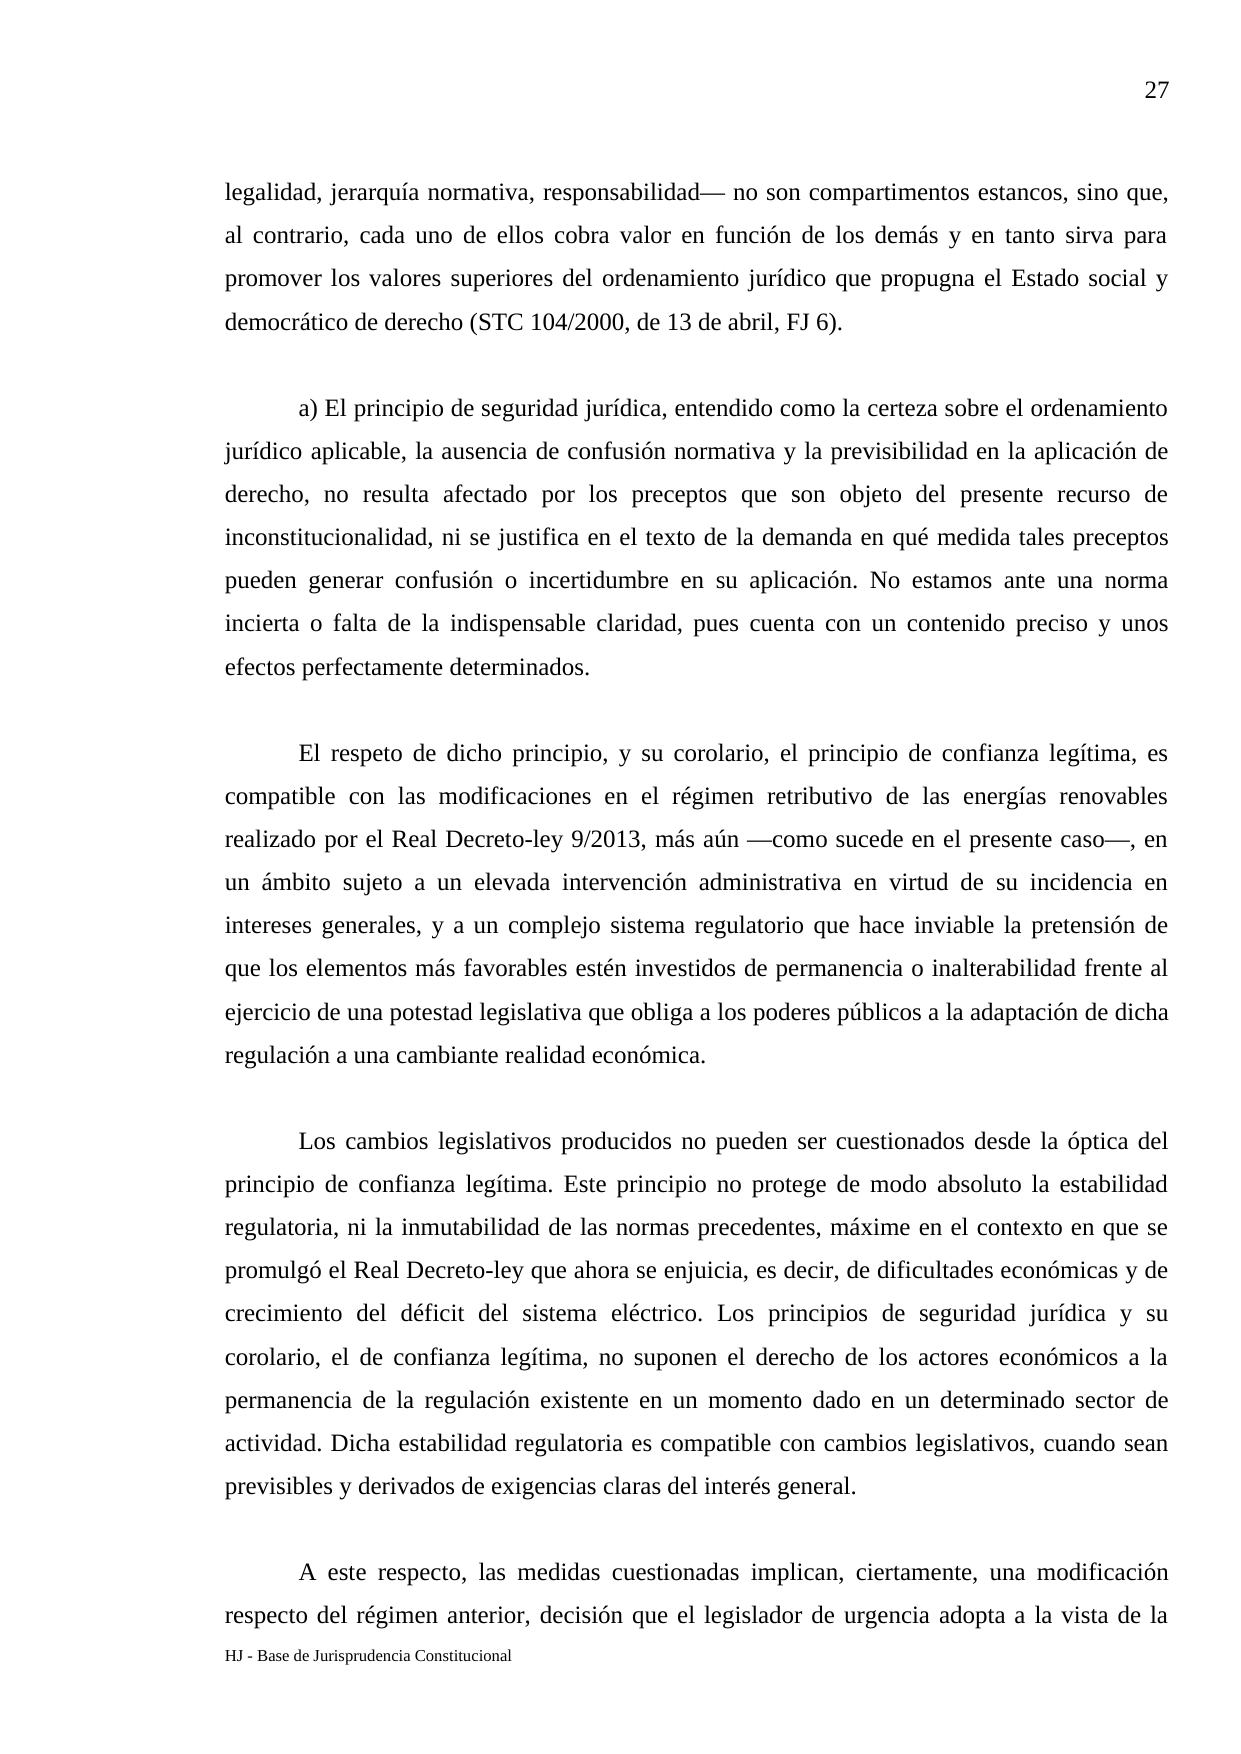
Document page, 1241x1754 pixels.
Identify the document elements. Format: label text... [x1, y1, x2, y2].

text a) El principio de seguridad jurídica, entendido como la certeza sobre el ordenamiento jurídico aplicable, la ausencia de confusión normativa y la previsibilidad en la aplicación de derecho, no resulta afectado por los preceptos que son objeto del presente recurso de inconstitucionalidad, ni se justifica en el texto de la demanda en qué medida tales preceptos pueden generar confusión o incertidumbre en su aplicación. No estamos ante una norma incierta o falta de la indispensable claridad, pues cuenta con un contenido preciso y unos efectos perfectamente determinados. [224, 393, 1169, 680]
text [224, 1557, 1169, 1629]
text El respeto de dicho principio, y su corolario, el principio de confianza legítima, es compatible con las modificaciones en el régimen retributivo de las energías renovables realizado por el Real Decreto-ley 9/2013, más aún —como sucede en el presente caso—, en un ámbito sujeto a un elevada intervención administrativa en virtud de su incidencia en intereses generales, y a un complejo sistema regulatorio que hace inviable la pretensión de que los elementos más favorables estén investidos de permanencia o inalterabilidad frente al ejercicio de una potestad legislativa que obliga a los poderes públicos a la adaptación de dicha regulación a una cambiante realidad económica. [224, 738, 1169, 1068]
text Los cambios legislativos producidos no pueden ser cuestionados desde la óptica del principio de confianza legítima. Este principio no protege de modo absoluto la estabilidad regulatoria, ni la inmutabilidad de las normas precedentes, máxime en el contexto en que se promulgó el Real Decreto-ley que ahora se enjuicia, es decir, de dificultades económicas y de crecimiento del déficit del sistema eléctrico. Los principios de seguridad jurídica y su corolario, el de confianza legítima, no suponen el derecho de los actores económicos a la permanencia de la regulación existente en un momento dado en un determinado sector de actividad. Dicha estabilidad regulatoria es compatible con cambios legislativos, cuando sean previsibles y derivados de exigencias claras del interés general. [224, 1126, 1169, 1500]
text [224, 177, 1169, 335]
